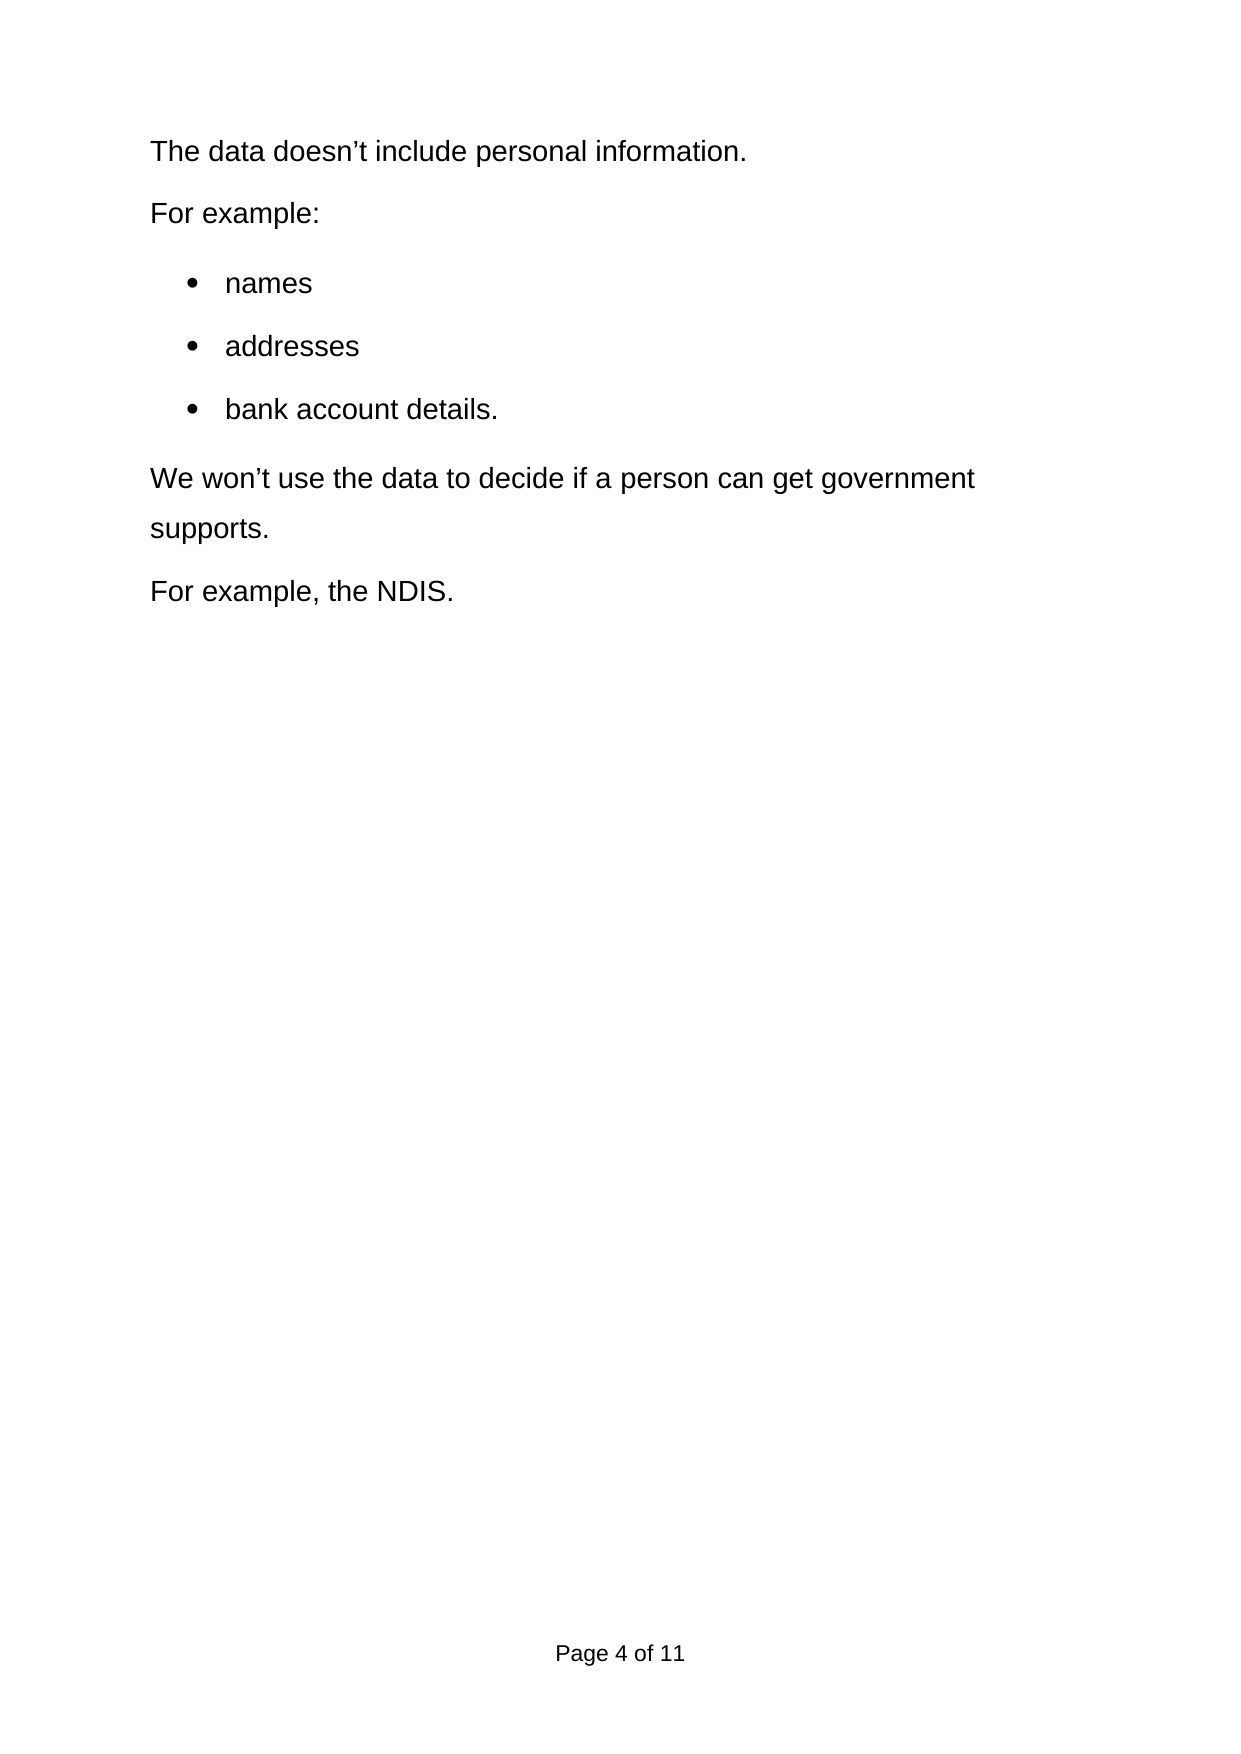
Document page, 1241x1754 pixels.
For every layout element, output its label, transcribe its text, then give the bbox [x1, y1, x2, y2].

list bank account details. [179, 389, 1098, 428]
text For example, the NDIS. [142, 571, 1098, 608]
list addresses [179, 326, 1098, 362]
list names [179, 264, 1098, 299]
text The data doesn’t include personal information. [142, 132, 1098, 167]
text We won’t use the data to decide if a person can get government supports. [142, 459, 1098, 545]
text For example: [142, 193, 1098, 232]
